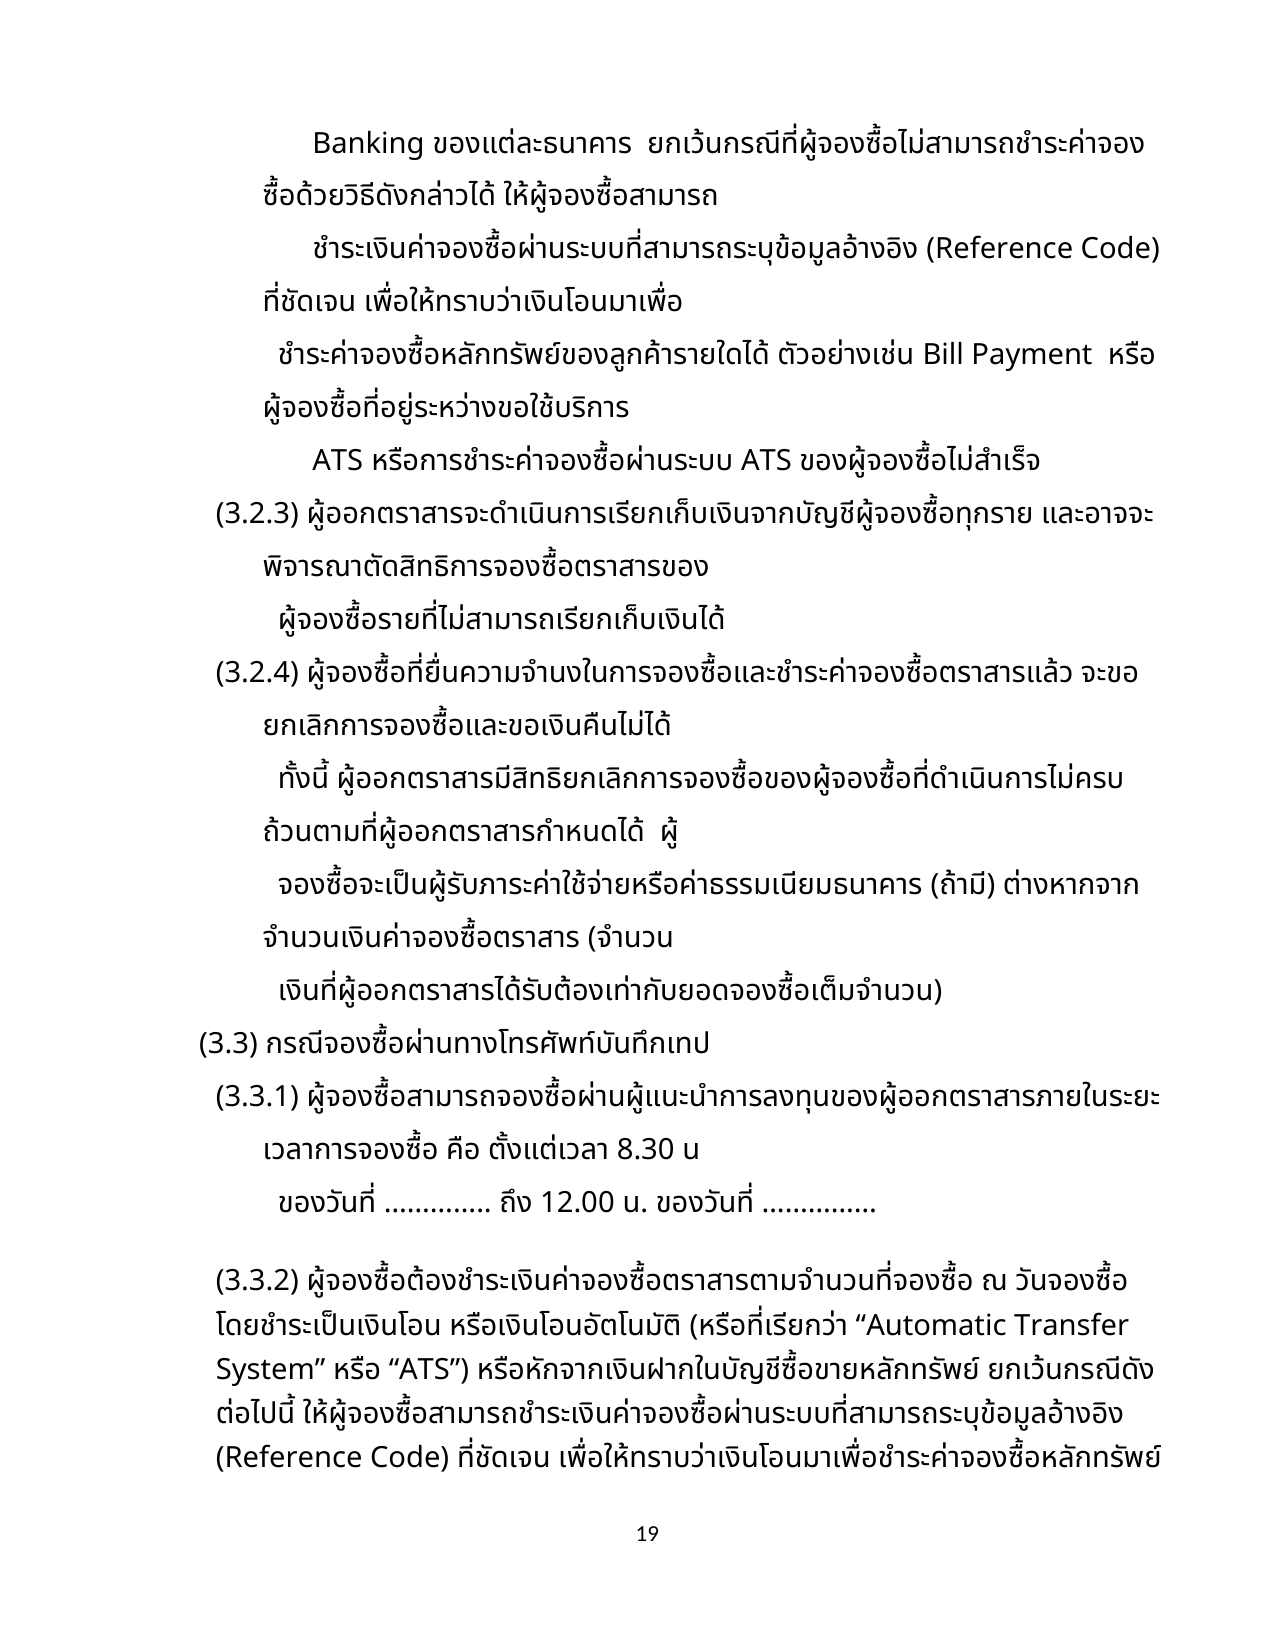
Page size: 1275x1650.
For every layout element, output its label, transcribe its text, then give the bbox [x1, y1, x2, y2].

text (3.2.4) ผู้จองซื้อที่ยื่นความจำนงในการจองซื้อและชำระค่าจองซื้อตราสารแล้ว จะขอยกเลิกการจองซื้อและขอเงินคืนไม่ได้ ทั้งนี้ ผู้ออกตราสารมีสิทธิยกเลิกการจองซื้อของผู้จองซื้อที่ดำเนินการไม่ครบถ้วนตามที่ผู้ออกตราสารกำหนดได้ ผู้ จองซื้อจะเป็นผู้รับภาระค่าใช้จ่ายหรือค่าธรรมเนียมธนาคาร (ถ้ามี) ต่างหากจากจำนวนเงินค่าจองซื้อตราสาร (จำนวน เงินที่ผู้ออกตราสารได้รับต้องเท่ากับยอดจองซื้อเต็มจำนวน) [216, 651, 1162, 1013]
text ATS หรือการชำระค่าจองซื้อผ่านระบบ ATS ของผู้จองซื้อไม่สำเร็จ [206, 439, 1162, 484]
text (3.3.1) ผู้จองซื้อสามารถจองซื้อผ่านผู้แนะนำการลงทุนของผู้ออกตราสารภายในระยะเวลาการจองซื้อ คือ ตั้งแต่เวลา 8.30 น ของวันที่ ………….. ถึง 12.00 น. ของวันที่ …………… [216, 1075, 1162, 1226]
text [216, 1259, 1162, 1481]
text Banking ของแต่ละธนาคาร ยกเว้นกรณีที่ผู้จองซื้อไม่สามารถชำระค่าจองซื้อด้วยวิธีดังกล่าวได้ ให้ผู้จองซื้อสามารถ [206, 122, 1162, 219]
text ชำระเงินค่าจองซื้อผ่านระบบที่สามารถระบุข้อมูลอ้างอิง (Reference Code) ที่ชัดเจน เพื่อให้ทราบว่าเงินโอนมาเพื่อ ชำระค่าจองซื้อหลักทรัพย์ของลูกค้ารายใดได้ ตัวอย่างเช่น Bill Payment หรือผู้จองซื้อที่อยู่ระหว่างขอใช้บริการ [206, 228, 1162, 431]
text (3.2.3) ผู้ออกตราสารจะดำเนินการเรียกเก็บเงินจากบัญชีผู้จองซื้อทุกราย และอาจจะพิจารณาตัดสิทธิการจองซื้อตราสารของ ผู้จองซื้อรายที่ไม่สามารถเรียกเก็บเงินได้ [216, 492, 1162, 643]
text (3.3) กรณีจองซื้อผ่านทางโทรศัพท์บันทึกเทป [169, 1022, 1162, 1067]
